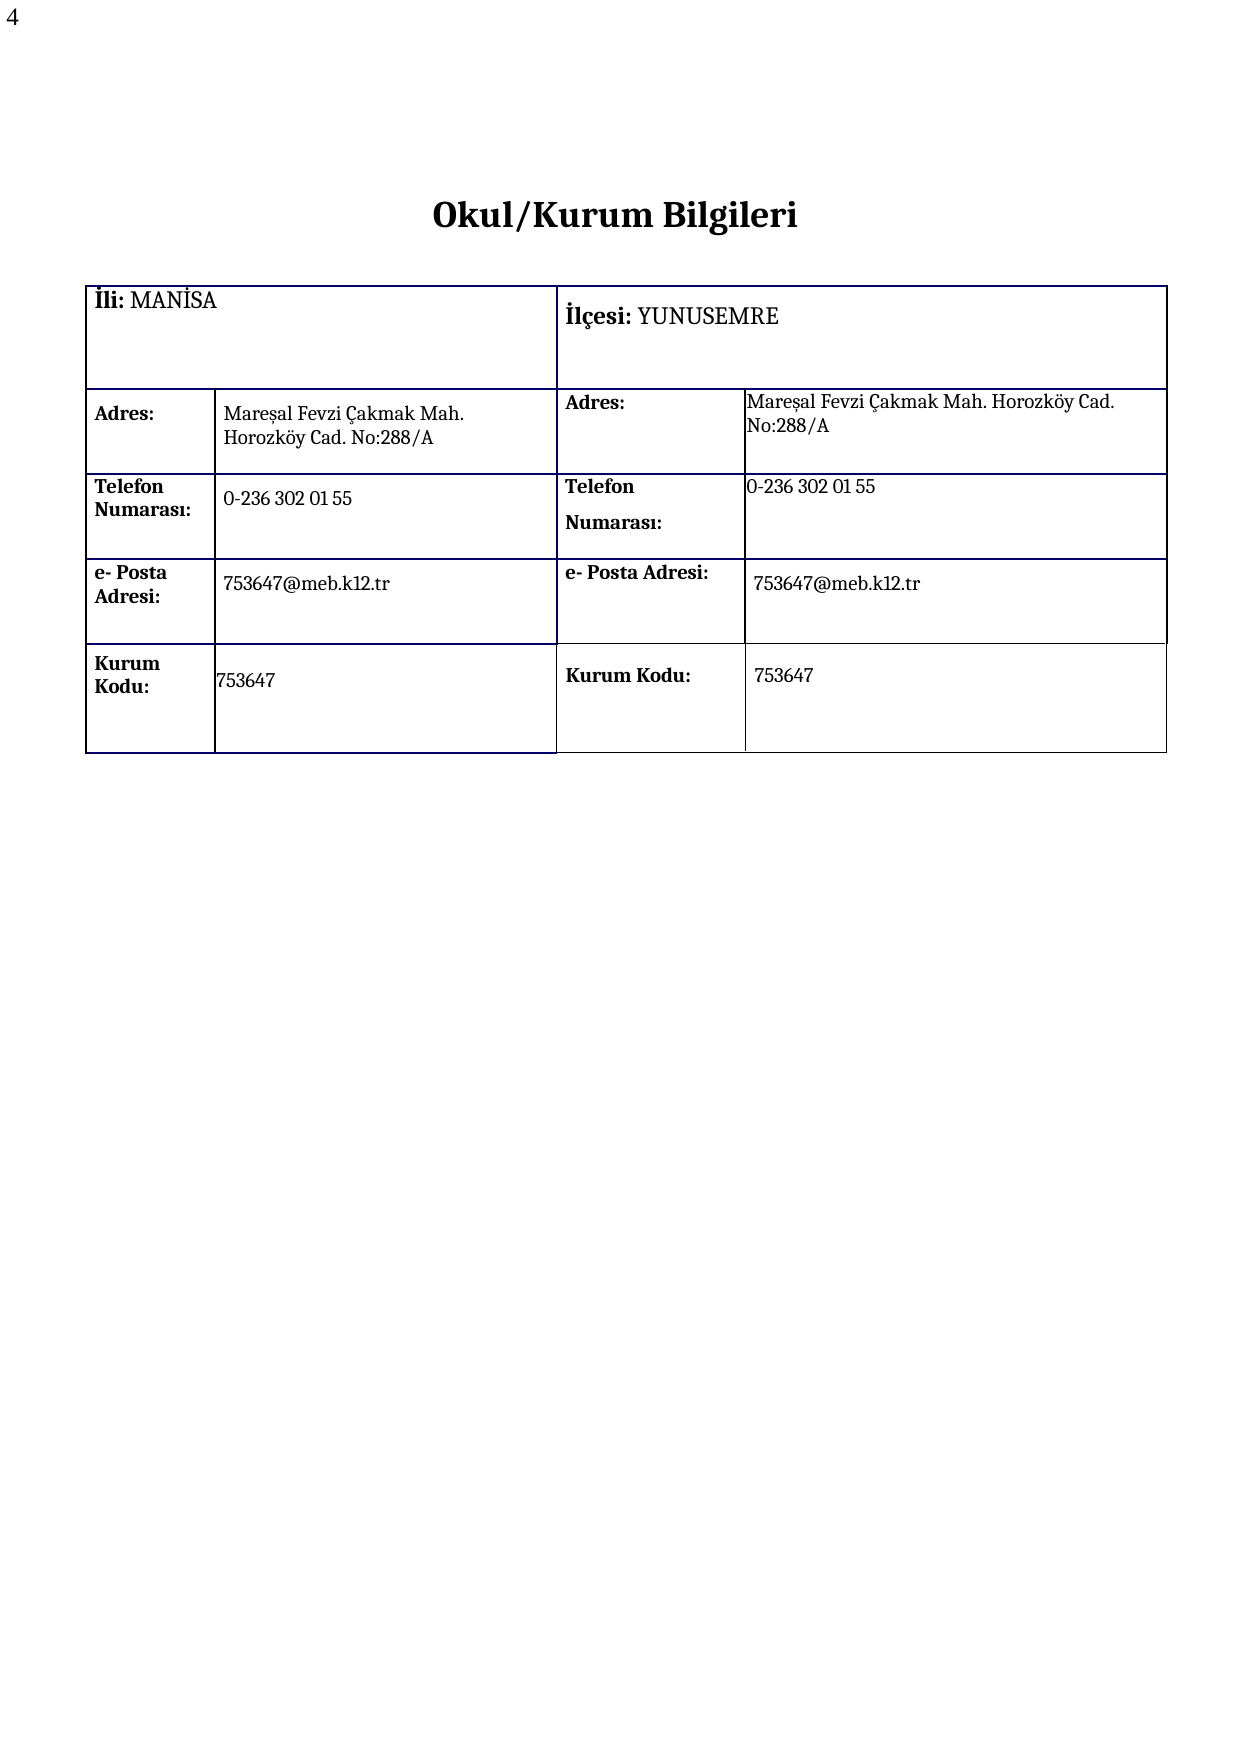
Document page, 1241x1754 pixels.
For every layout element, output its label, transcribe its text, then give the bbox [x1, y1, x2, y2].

table_cell Telefon Numarası: [558, 475, 744, 558]
table_cell Adres: [558, 390, 744, 473]
table_cell Kurum Kodu: [557, 644, 745, 752]
table_cell 753647 [216, 645, 556, 752]
table_header İlçesi: YUNUSEMRE [558, 287, 1166, 387]
table_cell Mareşal Fevzi Çakmak Mah. Horozköy Cad. No:288/A [216, 390, 556, 473]
text Okul/Kurum Bilgileri [48, 194, 1182, 237]
table_cell e- Posta Adresi: [87, 560, 214, 642]
table_cell Telefon Numarası: [87, 475, 214, 558]
table_cell 753647@meb.k12.tr [746, 560, 1166, 642]
table_cell Mareşal Fevzi Çakmak Mah. Horozköy Cad. No:288/A [746, 390, 1166, 473]
table_cell 753647 [745, 643, 1166, 752]
table_cell 753647@meb.k12.tr [216, 560, 556, 642]
table_cell 0-236 302 01 55 [746, 475, 1166, 558]
table_cell Kurum Kodu: [87, 645, 214, 752]
table_header İli: MANİSA [87, 287, 556, 387]
table_cell 0-236 302 01 55 [216, 475, 556, 558]
table_cell Adres: [87, 390, 214, 473]
table_cell e- Posta Adresi: [558, 560, 744, 642]
